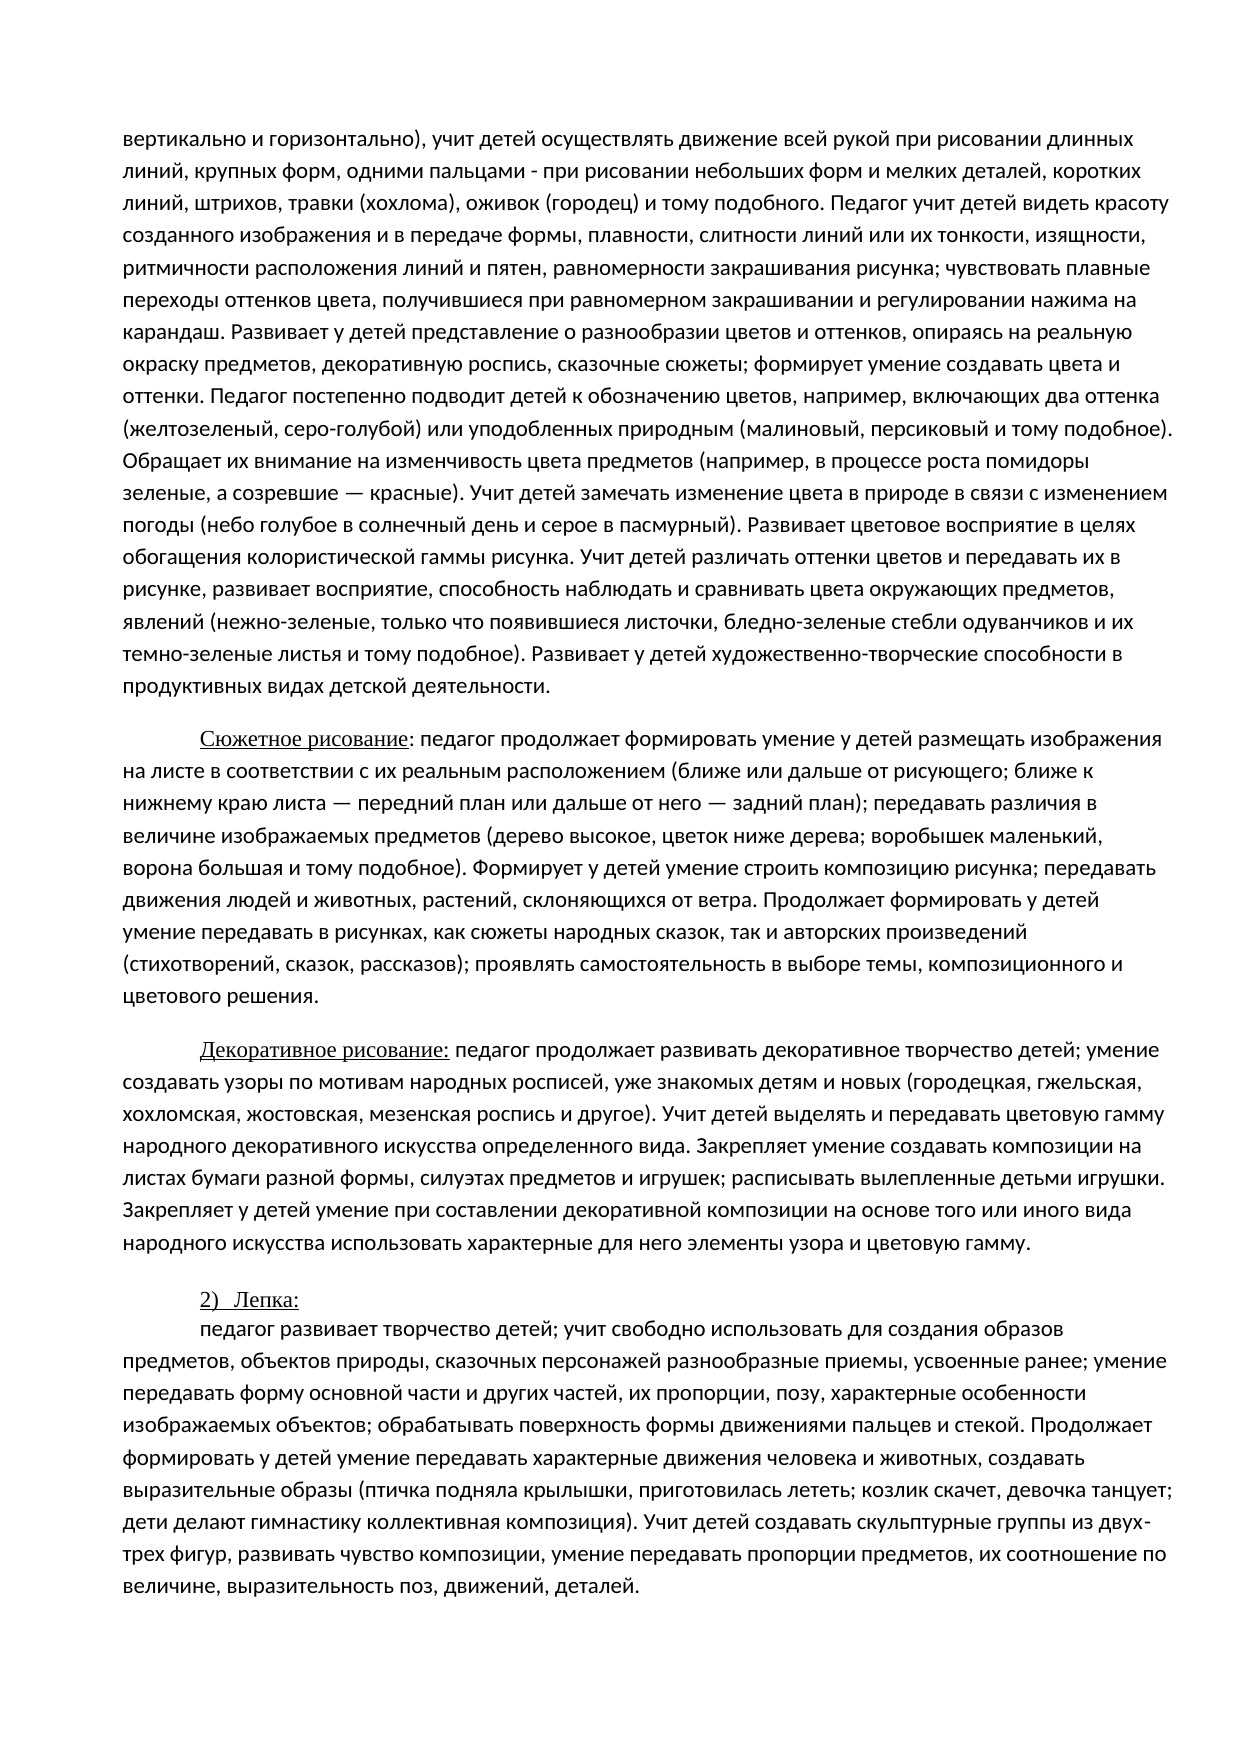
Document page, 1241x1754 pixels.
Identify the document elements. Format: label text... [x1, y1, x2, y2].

text Декоративное рисование: педагог продолжает развивать декоративное творчество детей; умение создавать узоры по мотивам народных росписей, уже знакомых детям и новых (городецкая, гжельская, хохломская, жостовская, мезенская роспись и другое). Учит детей выделять и передавать цветовую гамму народного декоративного искусства определенного вида. Закрепляет умение создавать композиции на листах бумаги разной формы, силуэтах предметов и игрушек; расписывать вылепленные детьми игрушки. Закрепляет у детей умение при составлении декоративной композиции на основе того или иного вида народного искусства использовать характерные для него элементы узора и цветовую гамму. [122, 1035, 1177, 1256]
text педагог развивает творчество детей; учит свободно использовать для создания образов предметов, объектов природы, сказочных персонажей разнообразные приемы, усвоенные ранее; умение передавать форму основной части и других частей, их пропорции, позу, характерные особенности изображаемых объектов; обрабатывать поверхность формы движениями пальцев и стекой. Продолжает формировать у детей умение передавать характерные движения человека и животных, создавать выразительные образы (птичка подняла крылышки, приготовилась лететь; козлик скачет, девочка танцует; дети делают гимнастику коллективная композиция). Учит детей создавать скульптурные группы из двухтрех фигур, развивать чувство композиции, умение передавать пропорции предметов, их соотношение по величине, выразительность поз, движений, деталей. [122, 1314, 1177, 1599]
text Сюжетное рисование: педагог продолжает формировать умение у детей размещать изображения на листе в соответствии с их реальным расположением (ближе или дальше от рисующего; ближе к нижнему краю листа — передний план или дальше от него — задний план); передавать различия в величине изображаемых предметов (дерево высокое, цветок ниже дерева; воробышек маленький, ворона большая и тому подобное). Формирует у детей умение строить композицию рисунка; передавать движения людей и животных, растений, склоняющихся от ветра. Продолжает формировать у детей умение передавать в рисунках, как сюжеты народных сказок, так и авторских произведений (стихотворений, сказок, рассказов); проявлять самостоятельность в выборе темы, композиционного и цветового решения. [122, 724, 1177, 1010]
list Лепка: [122, 1281, 1177, 1314]
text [122, 124, 1177, 699]
